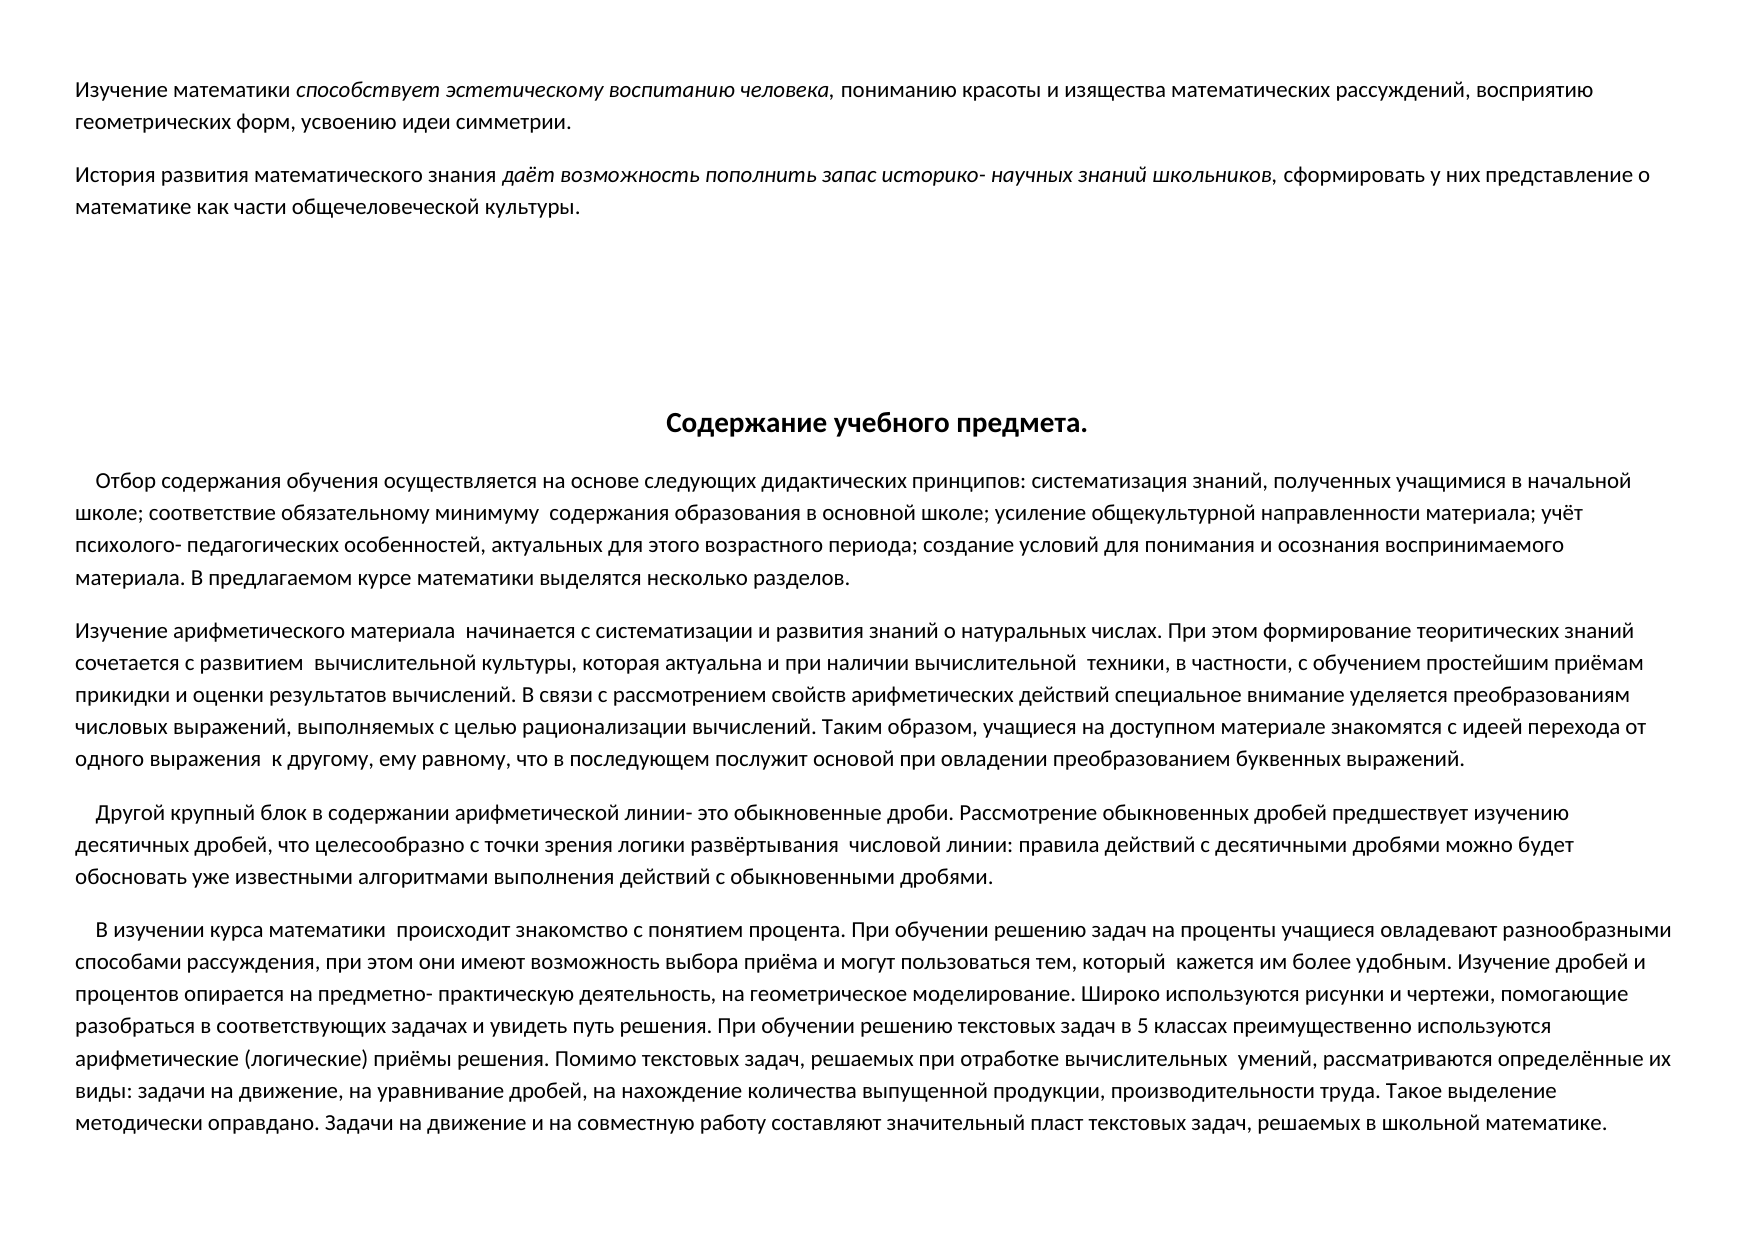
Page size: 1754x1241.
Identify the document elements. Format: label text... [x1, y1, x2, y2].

text Изучение арифметического материала начинается с систематизации и развития знаний о натуральных числах. При этом формирование теоритических знаний сочетается с развитием вычислительной культуры, которая актуальна и при наличии вычислительной техники, в частности, с обучением простейшим приёмам прикидки и оценки результатов вычислений. В связи с рассмотрением свойств арифметических действий специальное внимание уделяется преобразованиям числовых выражений, выполняемых с целью рационализации вычислений. Таким образом, учащиеся на доступном материале знакомятся с идеей перехода от одного выражения к другому, ему равному, что в последующем послужит основой при овладении преобразованием буквенных выражений. [75, 616, 1679, 773]
text Другой крупный блок в содержании арифметической линии- это обыкновенные дроби. Рассмотрение обыкновенных дробей предшествует изучению десятичных дробей, что целесообразно с точки зрения логики развёртывания числовой линии: правила действий с десятичными дробями можно будет обосновать уже известными алгоритмами выполнения действий с обыкновенными дробями. [75, 798, 1679, 890]
text История развития математического знания даёт возможность пополнить запас историко- научных знаний школьников, сформировать у них представление о математике как части общечеловеческой культуры. [75, 160, 1679, 220]
text Содержание учебного предмета. [75, 404, 1679, 440]
text Отбор содержания обучения осуществляется на основе следующих дидактических принципов: систематизация знаний, полученных учащимися в начальной школе; соответствие обязательному минимуму содержания образования в основной школе; усиление общекультурной направленности материала; учёт психолого- педагогических особенностей, актуальных для этого возрастного периода; создание условий для понимания и осознания воспринимаемого материала. В предлагаемом курсе математики выделятся несколько разделов. [75, 466, 1679, 591]
text Изучение математики способствует эстетическому воспитанию человека, пониманию красоты и изящества математических рассуждений, восприятию геометрических форм, усвоению идеи симметрии. [75, 75, 1679, 135]
text В изучении курса математики происходит знакомство с понятием процента. При обучении решению задач на проценты учащиеся овладевают разнообразными способами рассуждения, при этом они имеют возможность выбора приёма и могут пользоваться тем, который кажется им более удобным. Изучение дробей и процентов опирается на предметно- практическую деятельность, на геометрическое моделирование. Широко используются рисунки и чертежи, помогающие разобраться в соответствующих задачах и увидеть путь решения. При обучении решению текстовых задач в 5 классах преимущественно используются арифметические (логические) приёмы решения. Помимо текстовых задач, решаемых при отработке вычислительных умений, рассматриваются определённые их виды: задачи на движение, на уравнивание дробей, на нахождение количества выпущенной продукции, производительности труда. Такое выделение методически оправдано. Задачи на движение и на совместную работу составляют значительный пласт текстовых задач, решаемых в школьной математике. [75, 915, 1679, 1136]
